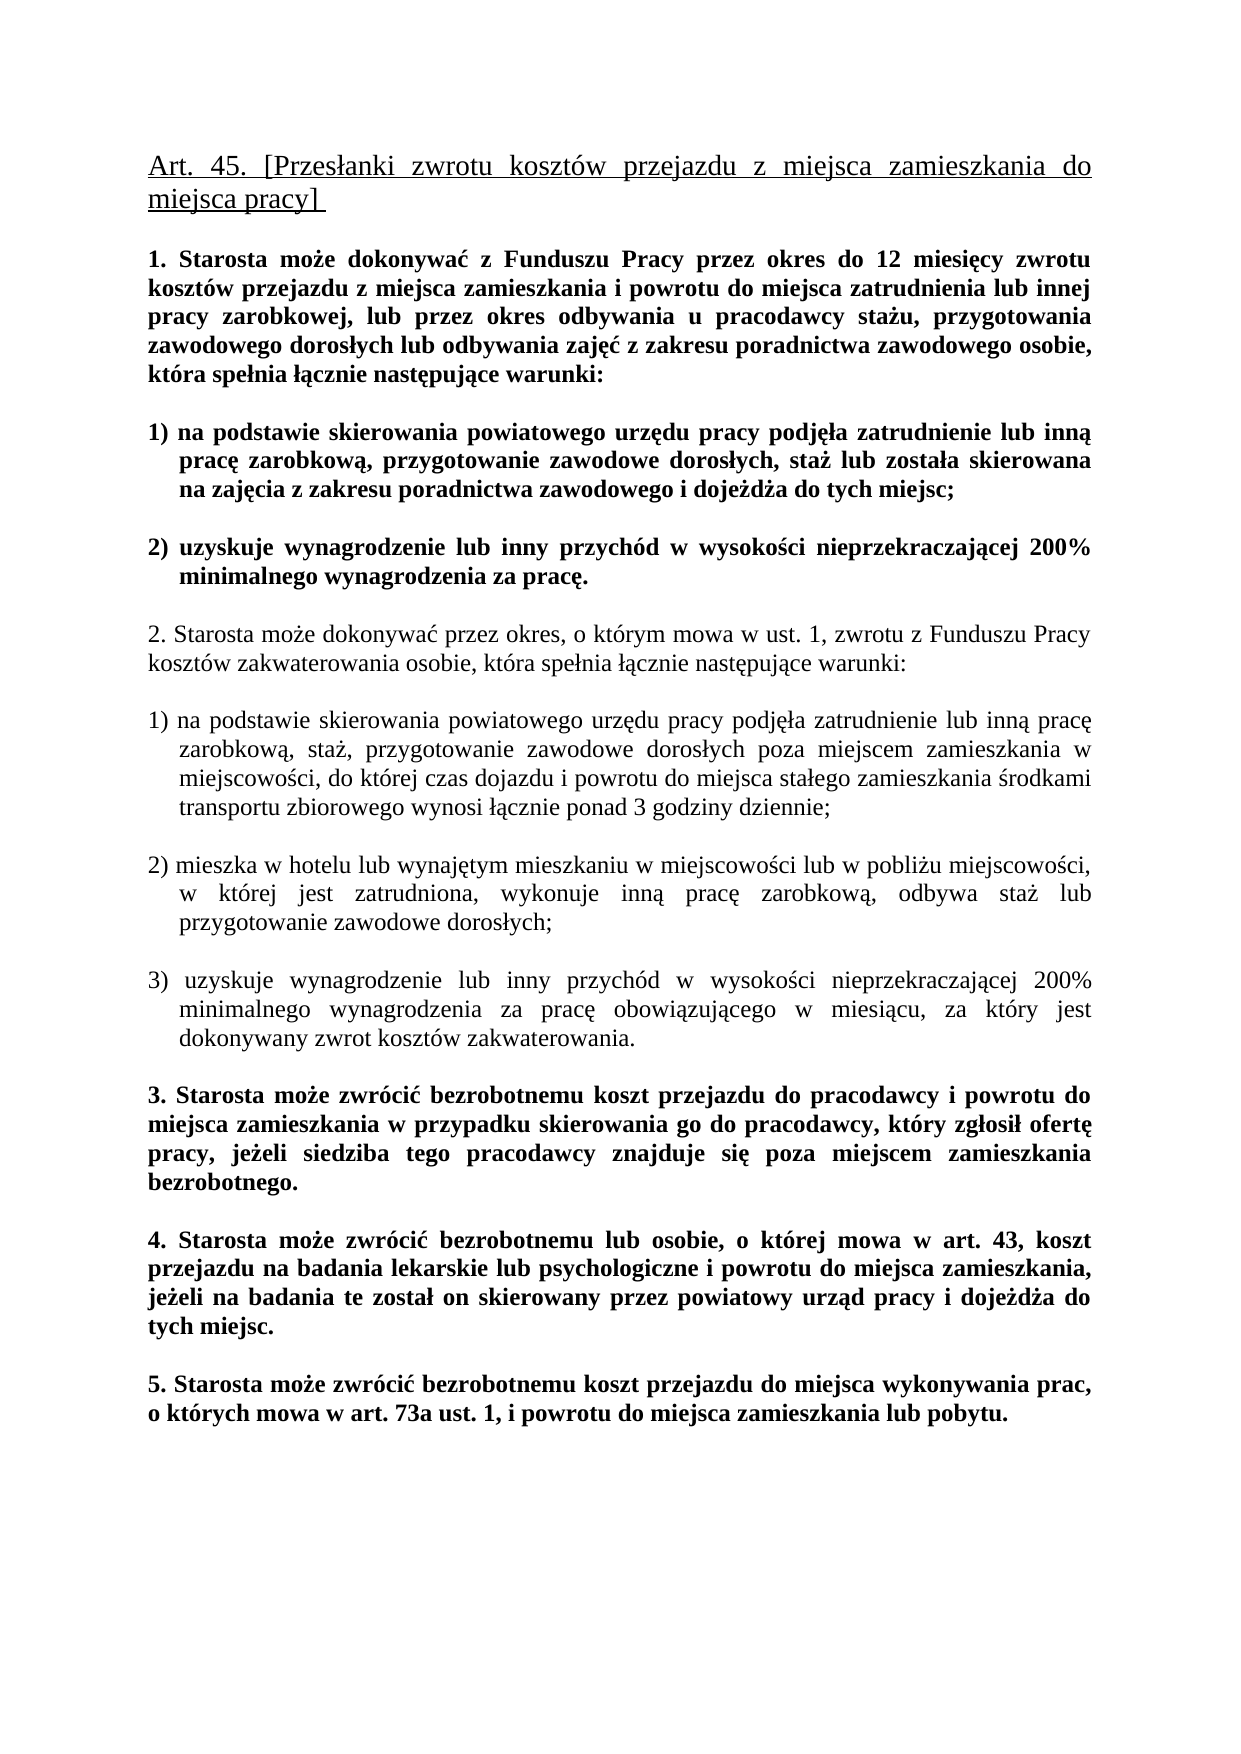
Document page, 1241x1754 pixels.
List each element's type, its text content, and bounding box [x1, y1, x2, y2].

text 1) na podstawie skierowania powiatowego urzędu pracy podjęła zatrudnienie lub inną pracę zarobkową, staż, przygotowanie zawodowe dorosłych poza miejscem zamieszkania w miejscowości, do której czas dojazdu i powrotu do miejsca stałego zamieszkania środkami transportu zbiorowego wynosi łącznie ponad 3 godziny dziennie; [148, 706, 1093, 821]
text 3. Starosta może zwrócić bezrobotnemu koszt przejazdu do pracodawcy i powrotu do miejsca zamieszkania w przypadku skierowania go do pracodawcy, który zgłosił ofertę pracy, jeżeli siedziba tego pracodawcy znajduje się poza miejscem zamieszkania bezrobotnego. [148, 1081, 1093, 1196]
text 4. Starosta może zwrócić bezrobotnemu lub osobie, o której mowa w art. 43, koszt przejazdu na badania lekarskie lub psychologiczne i powrotu do miejsca zamieszkania, jeżeli na badania te został on skierowany przez powiatowy urząd pracy i dojeżdża do tych miejsc. [148, 1225, 1093, 1340]
text Art. 45. [Przesłanki zwrotu kosztów przejazdu z miejsca zamieszkania do miejsca pracy] [148, 148, 1093, 215]
text 5. Starosta może zwrócić bezrobotnemu koszt przejazdu do miejsca wykonywania prac, o których mowa w art. 73a ust. 1, i powrotu do miejsca zamieszkania lub pobytu. [148, 1369, 1093, 1426]
text 1) na podstawie skierowania powiatowego urzędu pracy podjęła zatrudnienie lub inną pracę zarobkową, przygotowanie zawodowe dorosłych, staż lub została skierowana na zajęcia z zakresu poradnictwa zawodowego i dojeżdża do tych miejsc; [148, 417, 1093, 503]
text 2) mieszka w hotelu lub wynajętym mieszkaniu w miejscowości lub w pobliżu miejscowości, w której jest zatrudniona, wykonuje inną pracę zarobkową, odbywa staż lub przygotowanie zawodowe dorosłych; [148, 850, 1093, 936]
text 2) uzyskuje wynagrodzenie lub inny przychód w wysokości nieprzekraczającej 200% minimalnego wynagrodzenia za pracę. [148, 532, 1093, 590]
text 2. Starosta może dokonywać przez okres, o którym mowa w ust. 1, zwrotu z Funduszu Pracy kosztów zakwaterowania osobie, która spełnia łącznie następujące warunki: [148, 619, 1093, 676]
text 3) uzyskuje wynagrodzenie lub inny przychód w wysokości nieprzekraczającej 200% minimalnego wynagrodzenia za pracę obowiązującego w miesiącu, za który jest dokonywany zwrot kosztów zakwaterowania. [148, 965, 1093, 1051]
text 1. Starosta może dokonywać z Funduszu Pracy przez okres do 12 miesięcy zwrotu kosztów przejazdu z miejsca zamieszkania i powrotu do miejsca zatrudnienia lub innej pracy zarobkowej, lub przez okres odbywania u pracodawcy stażu, przygotowania zawodowego dorosłych lub odbywania zajęć z zakresu poradnictwa zawodowego osobie, która spełnia łącznie następujące warunki: [148, 244, 1093, 388]
